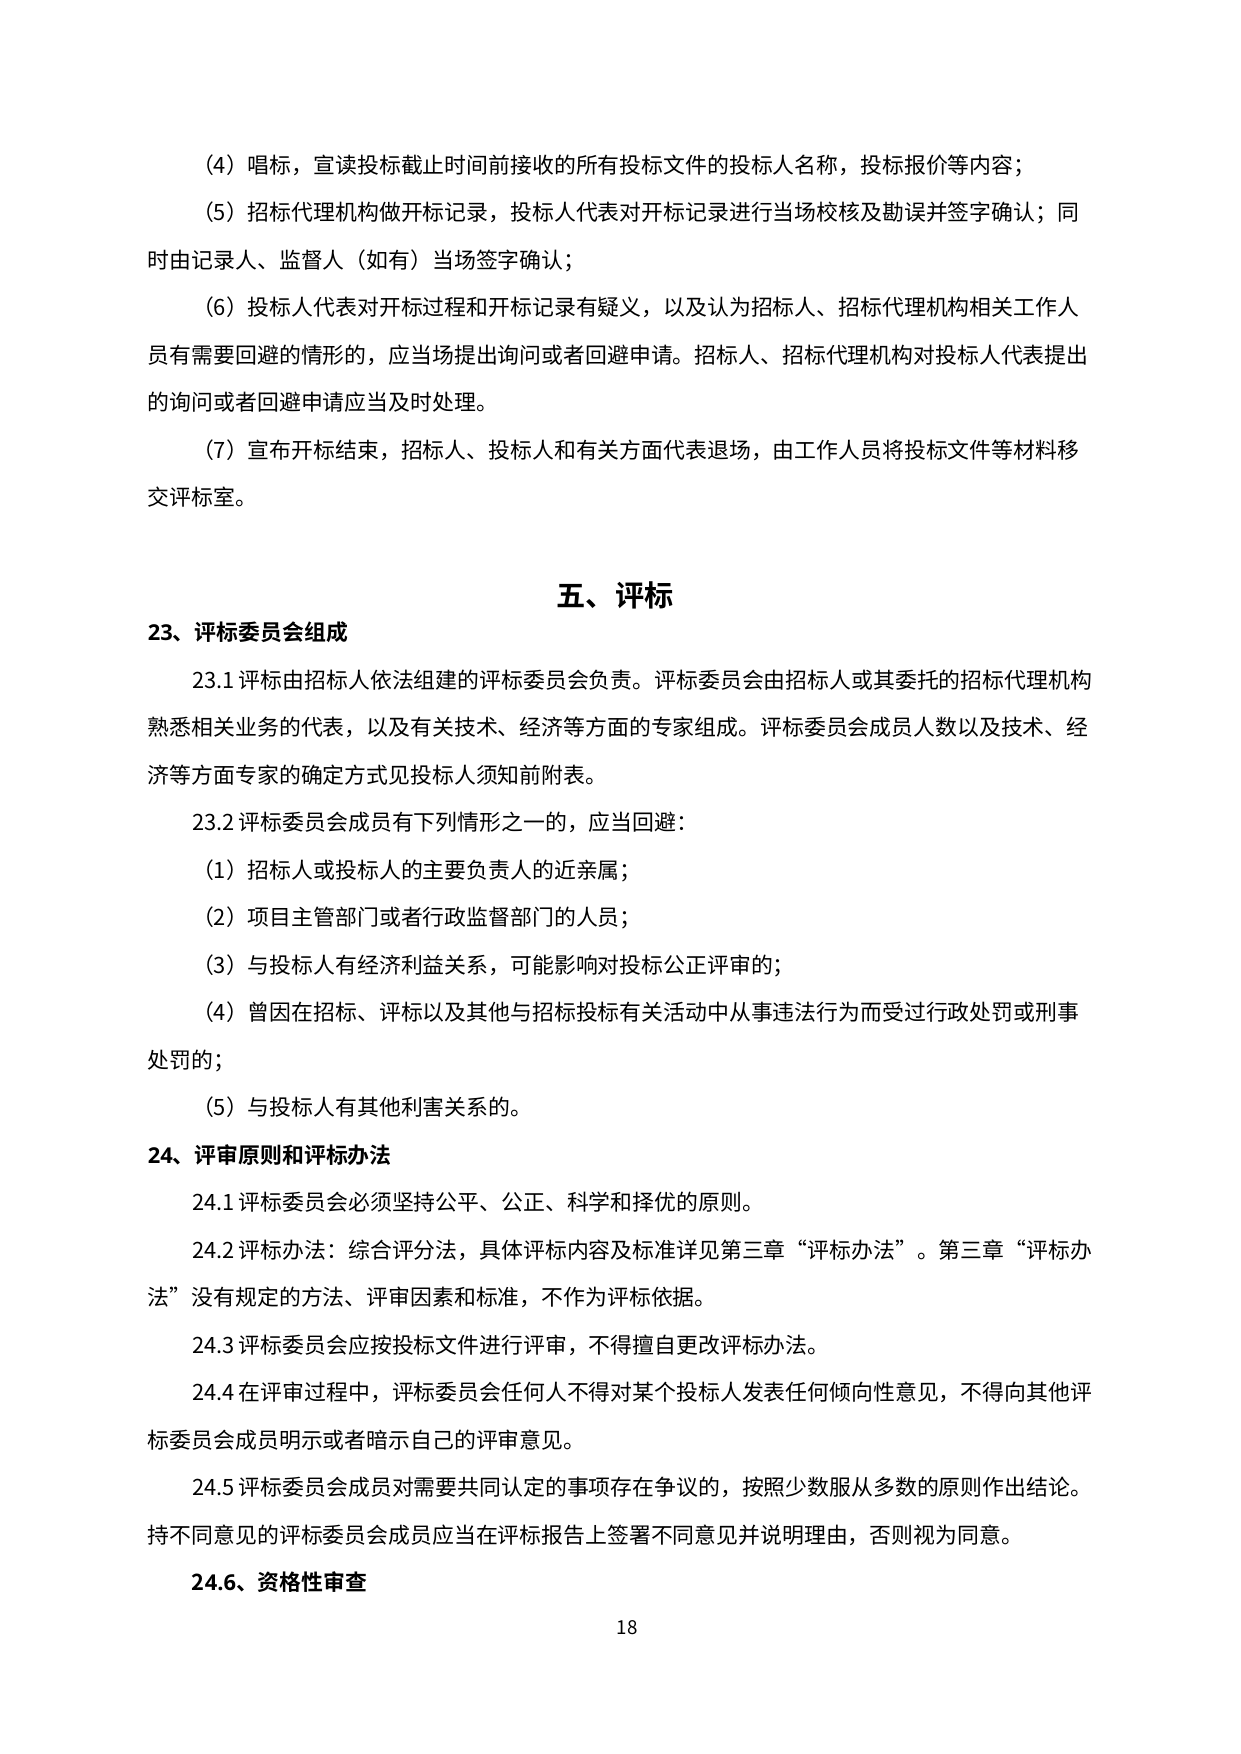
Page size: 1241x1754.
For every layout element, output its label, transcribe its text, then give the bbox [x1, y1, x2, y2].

text 24.3评标委员会应按投标文件进行评审，不得擅自更改评标办法。 [148, 1328, 1093, 1359]
text 24.1评标委员会必须坚持公平、公正、科学和择优的原则。 [148, 1185, 1093, 1217]
subtitle 24、评审原则和评标办法 [148, 1138, 1093, 1169]
text （2）项目主管部门或者行政监督部门的人员； [148, 900, 1093, 932]
text 24.6、资格性审查 [148, 1565, 1093, 1597]
text （3）与投标人有经济利益关系，可能影响对投标公正评审的； [148, 948, 1093, 979]
text 24.5评标委员会成员对需要共同认定的事项存在争议的，按照少数服从多数的原则作出结论。持不同意见的评标委员会成员应当在评标报告上签署不同意见并说明理由，否则视为同意。 [148, 1470, 1093, 1549]
text （1）招标人或投标人的主要负责人的近亲属； [148, 853, 1093, 884]
text 23.1评标由招标人依法组建的评标委员会负责。评标委员会由招标人或其委托的招标代理机构熟悉相关业务的代表，以及有关技术、经济等方面的专家组成。评标委员会成员人数以及技术、经济等方面专家的确定方式见投标人须知前附表。 [148, 663, 1093, 789]
subtitle 23、评标委员会组成 [148, 615, 1093, 647]
text （6）投标人代表对开标过程和开标记录有疑义，以及认为招标人、招标代理机构相关工作人员有需要回避的情形的，应当场提出询问或者回避申请。招标人、招标代理机构对投标人代表提出的询问或者回避申请应当及时处理。 [148, 290, 1093, 417]
subtitle 五、评标 [148, 573, 1082, 615]
text （7）宣布开标结束，招标人、投标人和有关方面代表退场，由工作人员将投标文件等材料移交评标室。 [148, 433, 1093, 512]
text 24.4在评审过程中，评标委员会任何人不得对某个投标人发表任何倾向性意见，不得向其他评标委员会成员明示或者暗示自己的评审意见。 [148, 1375, 1093, 1454]
text 23.2评标委员会成员有下列情形之一的，应当回避： [148, 805, 1093, 837]
text （4）曾因在招标、评标以及其他与招标投标有关活动中从事违法行为而受过行政处罚或刑事处罚的； [148, 995, 1093, 1074]
text （4）唱标，宣读投标截止时间前接收的所有投标文件的投标人名称，投标报价等内容； [148, 148, 1093, 179]
text （5）与投标人有其他利害关系的。 [148, 1090, 1093, 1122]
text 24.2评标办法：综合评分法，具体评标内容及标准详见第三章“评标办法”。第三章“评标办法”没有规定的方法、评审因素和标准，不作为评标依据。 [148, 1233, 1093, 1312]
text （5）招标代理机构做开标记录，投标人代表对开标记录进行当场校核及勘误并签字确认；同时由记录人、监督人（如有）当场签字确认； [148, 195, 1093, 274]
picture [622, 1629, 633, 1652]
